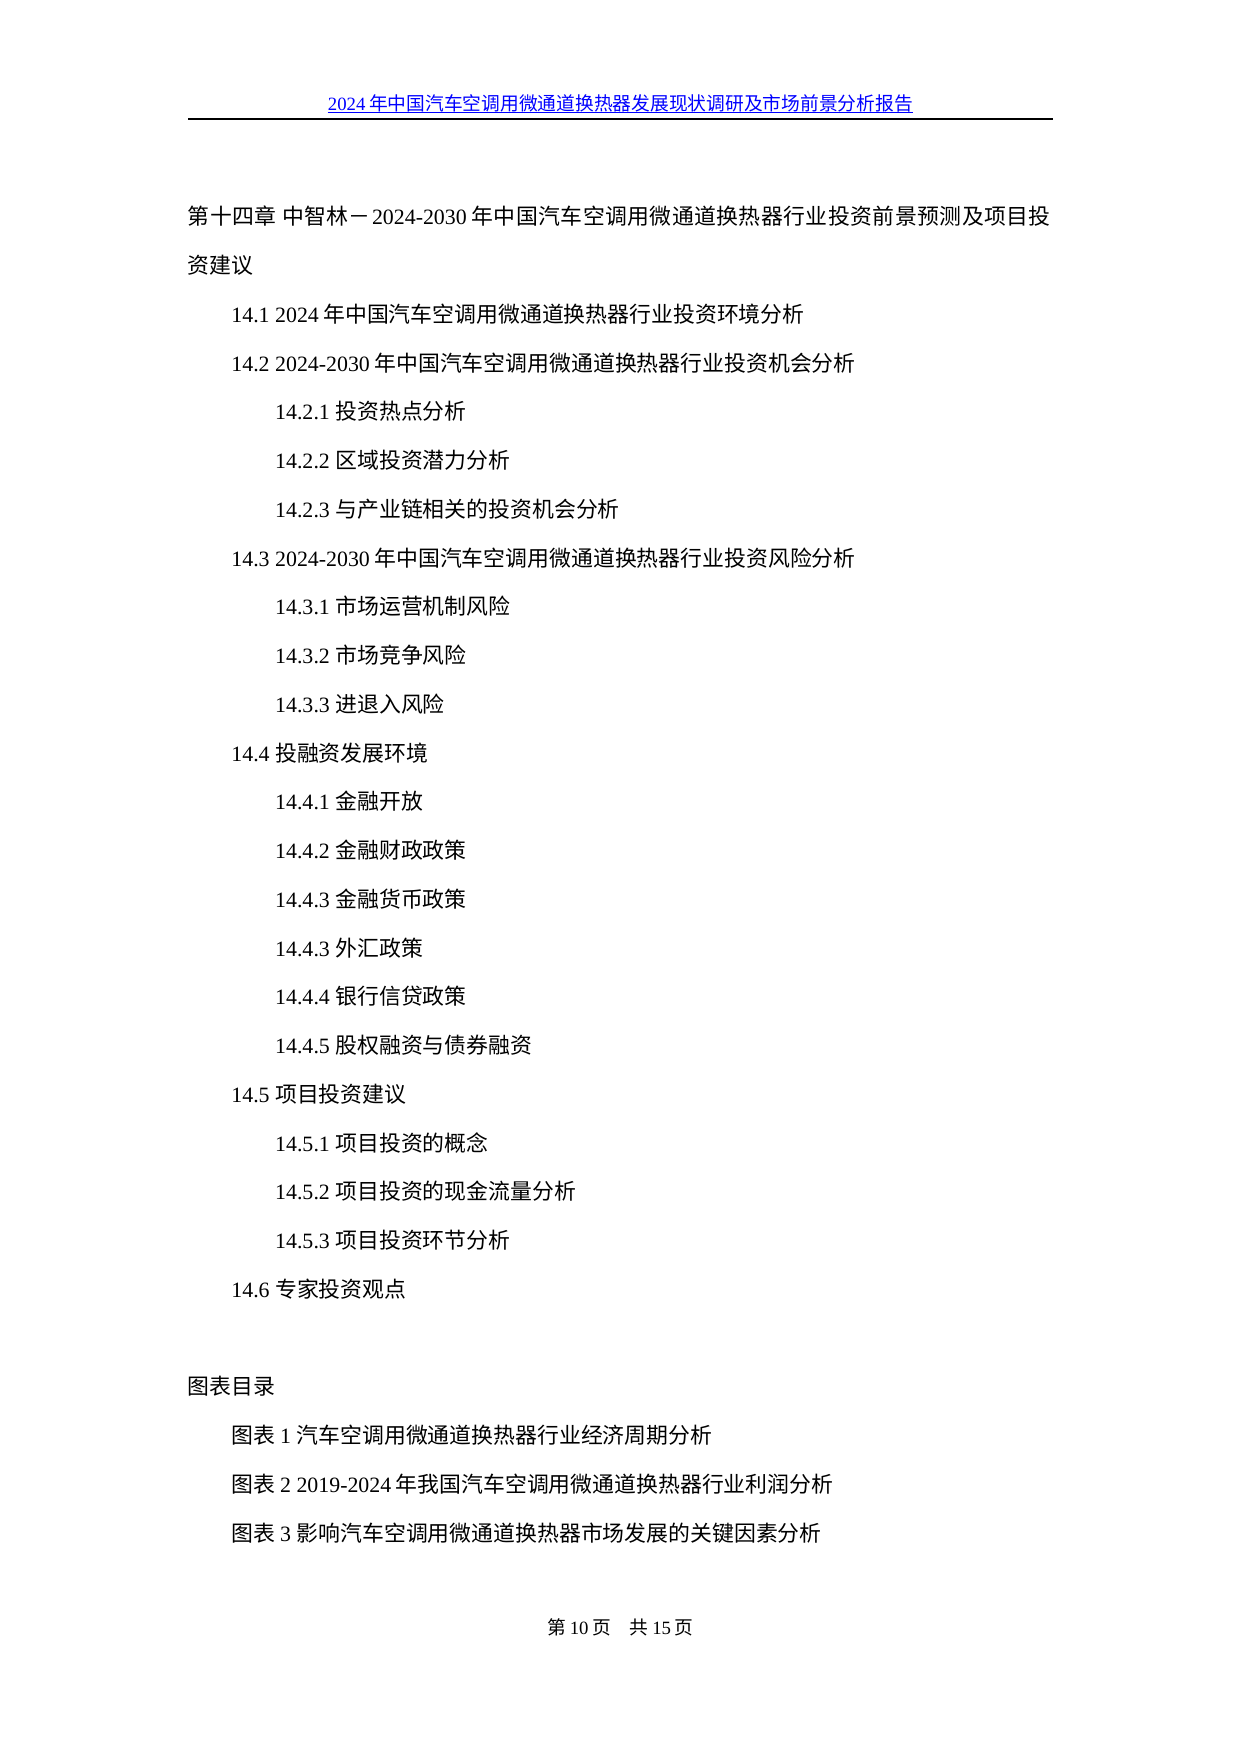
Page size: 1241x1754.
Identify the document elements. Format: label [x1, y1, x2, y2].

text [187, 150, 1053, 1548]
